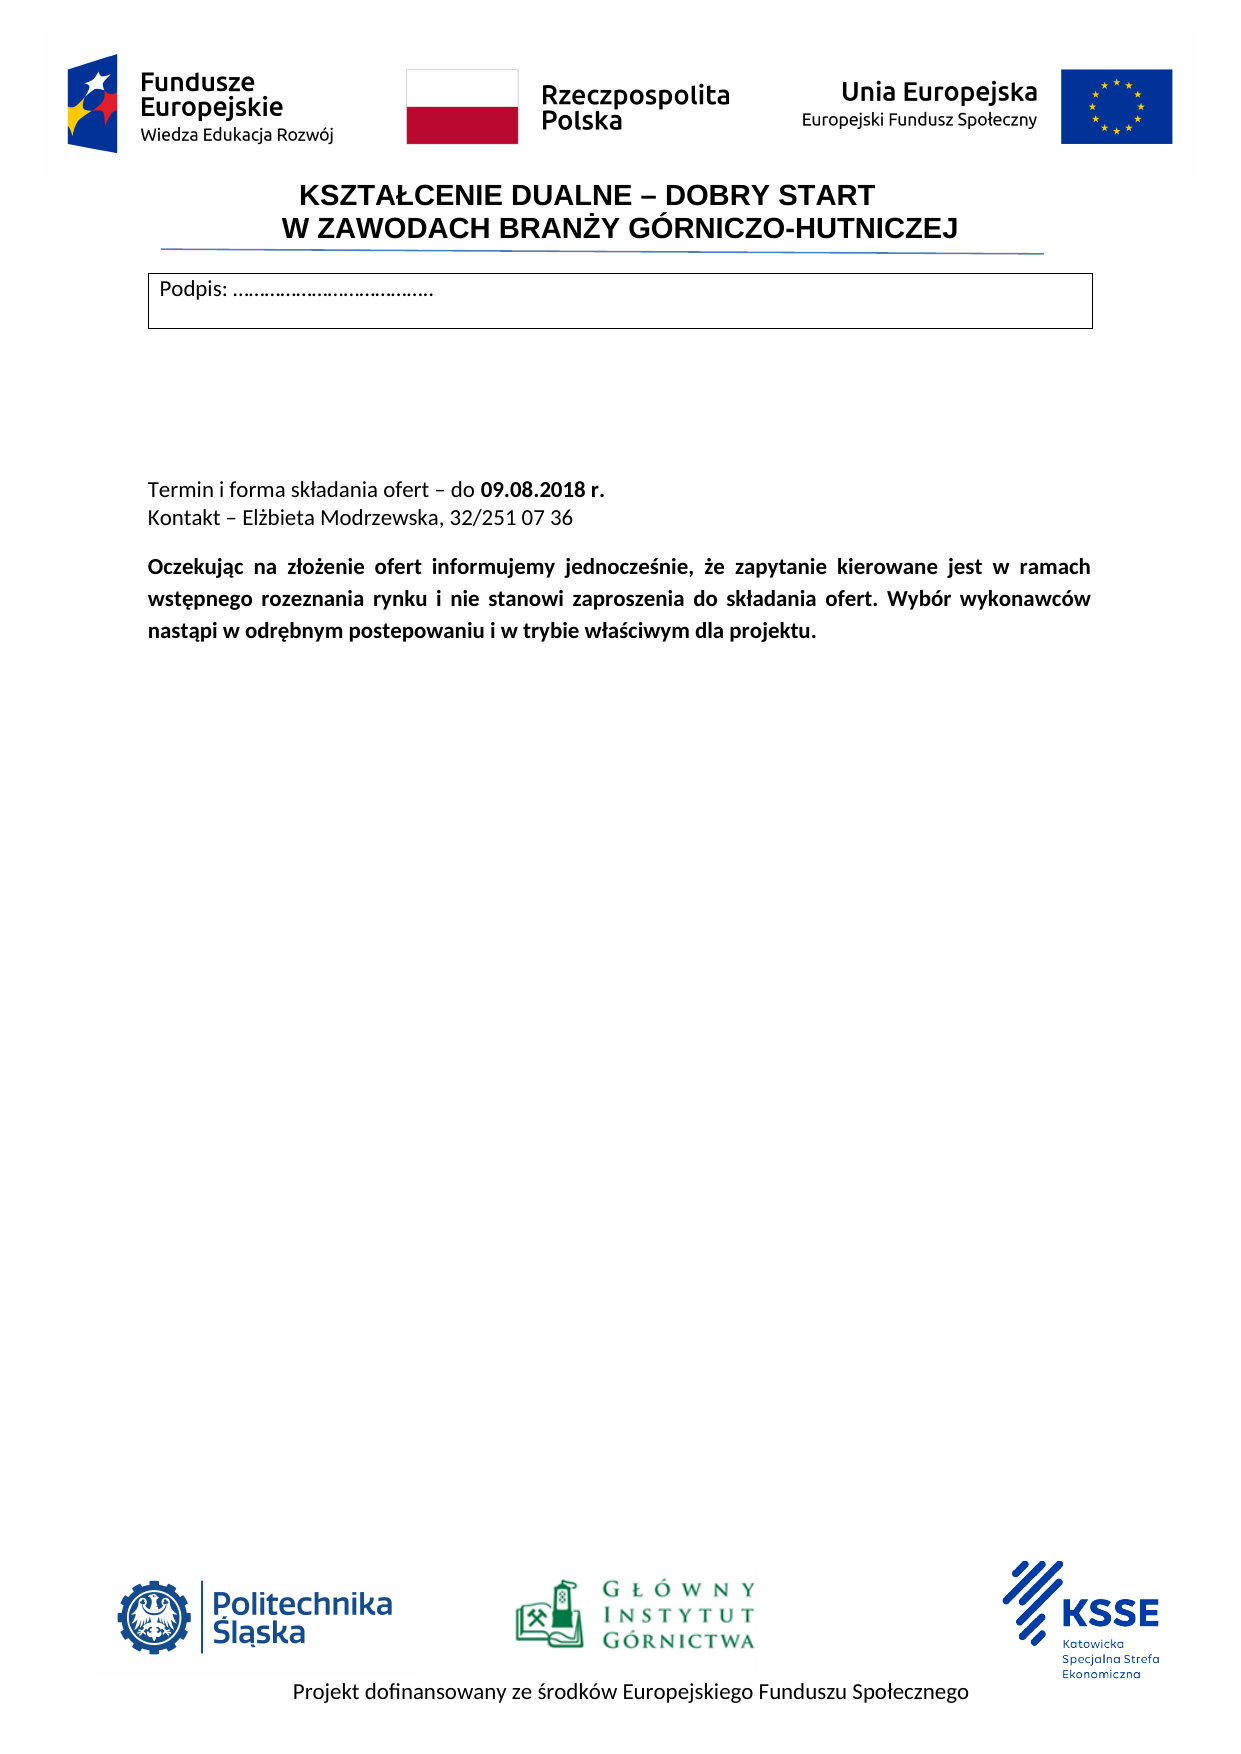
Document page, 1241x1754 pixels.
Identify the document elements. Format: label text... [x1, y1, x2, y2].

picture [43, 29, 1197, 178]
picture [1002, 1561, 1160, 1681]
picture [501, 1564, 777, 1671]
text Oczekując na złożenie ofert informujemy jednocześnie, że zapytanie kierowane jest w ramach wstępnego rozeznania rynku i nie stanowi zaproszenia do składania ofert. Wybór wykonawców nastąpi w odrębnym postepowaniu i w trybie właściwym dla projektu. [148, 552, 1093, 645]
text Termin i forma składania ofert – do 09.08.2018 r. Kontakt – Elżbieta Modrzewska, 32/251 07 36 [148, 475, 1093, 531]
picture [95, 1558, 414, 1677]
